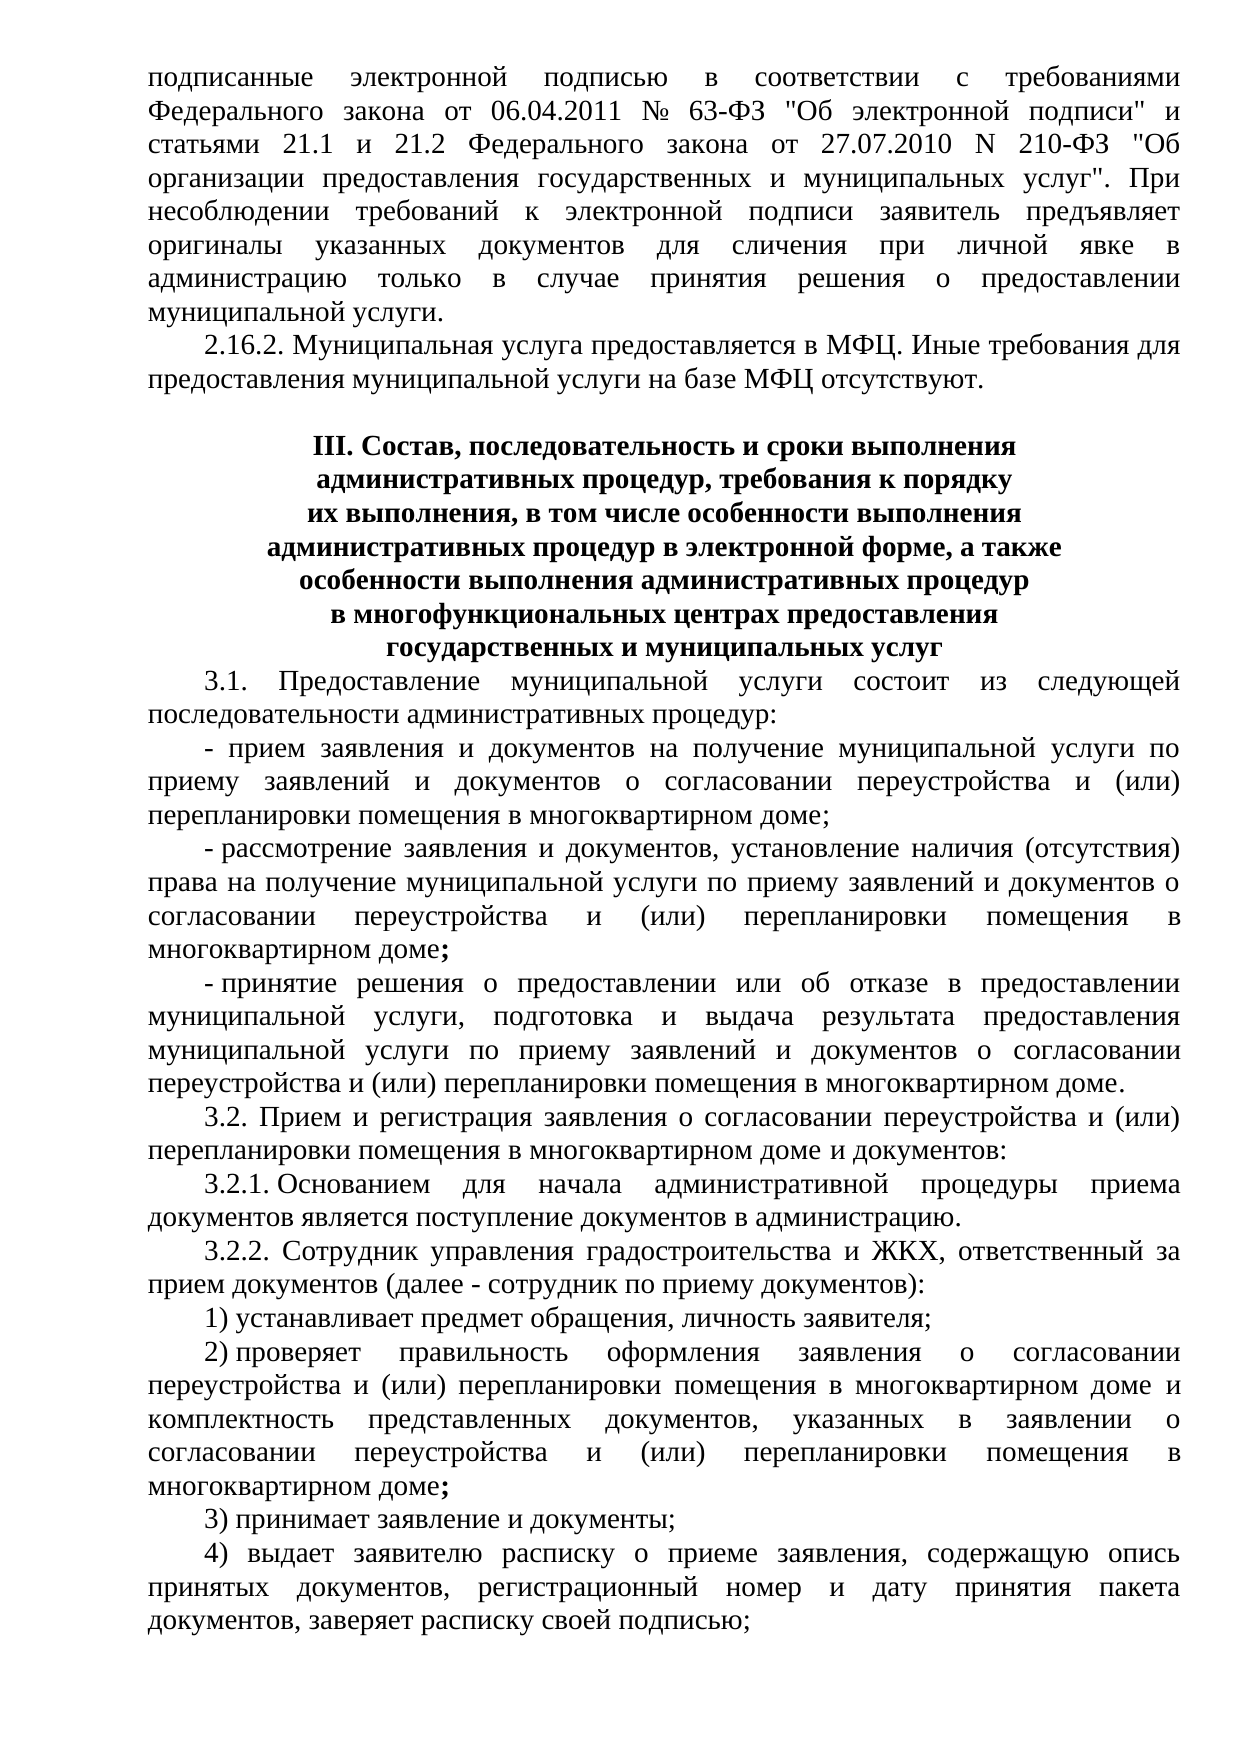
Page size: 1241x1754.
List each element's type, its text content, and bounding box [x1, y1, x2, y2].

title особенности выполнения административных процедур [148, 562, 1181, 596]
text 1) устанавливает предмет обращения, личность заявителя; [148, 1300, 1181, 1334]
title административных процедур в электронной форме, а также [148, 529, 1181, 562]
text 2) проверяет правильность оформления заявления о согласовании переустройства и (или) перепланировки помещения в многоквартирном доме и комплектность представленных документов, указанных в заявлении о согласовании переустройства и (или) перепланировки помещения в многоквартирном доме; [148, 1334, 1181, 1502]
text 4) выдает заявителю расписку о приеме заявления, содержащую опись принятых документов, регистрационный номер и дату принятия пакета документов, заверяет расписку своей подписью; [148, 1535, 1181, 1636]
title в многофункциональных центрах предоставления [148, 596, 1181, 629]
title государственных и муниципальных услуг [148, 629, 1181, 663]
title III. Состав, последовательность и сроки выполнения [148, 428, 1181, 462]
text 3.1. Предоставление муниципальной услуги состоит из следующей последовательности административных процедур: [148, 663, 1181, 730]
text 3.2.2. Сотрудник управления градостроительства и ЖКХ, ответственный за прием документов (далее - сотрудник по приему документов): [148, 1233, 1181, 1300]
text 3.2.1. Основанием для начала административной процедуры приема документов является поступление документов в администрацию. [148, 1166, 1181, 1233]
text - рассмотрение заявления и документов, установление наличия (отсутствия) права на получение муниципальной услуги по приему заявлений и документов о согласовании переустройства и (или) перепланировки помещения в многоквартирном доме; [148, 831, 1181, 965]
text 2.16.2. Муниципальная услуга предоставляется в МФЦ. Иные требования для предоставления муниципальной услуги на базе МФЦ отсутствуют. [148, 327, 1181, 394]
title их выполнения, в том числе особенности выполнения [148, 495, 1181, 529]
text 3) принимает заявление и документы; [148, 1502, 1181, 1535]
text - принятие решения о предоставлении или об отказе в предоставлении муниципальной услуги, подготовка и выдача результата предоставления муниципальной услуги по приему заявлений и документов о согласовании переустройства и (или) перепланировки помещения в многоквартирном доме. [148, 965, 1181, 1099]
title административных процедур, требования к порядку [148, 462, 1181, 495]
text 3.2. Прием и регистрация заявления о согласовании переустройства и (или) перепланировки помещения в многоквартирном доме и документов: [148, 1099, 1181, 1166]
text - прием заявления и документов на получение муниципальной услуги по приему заявлений и документов о согласовании переустройства и (или) перепланировки помещения в многоквартирном доме; [148, 730, 1181, 831]
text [148, 59, 1181, 327]
